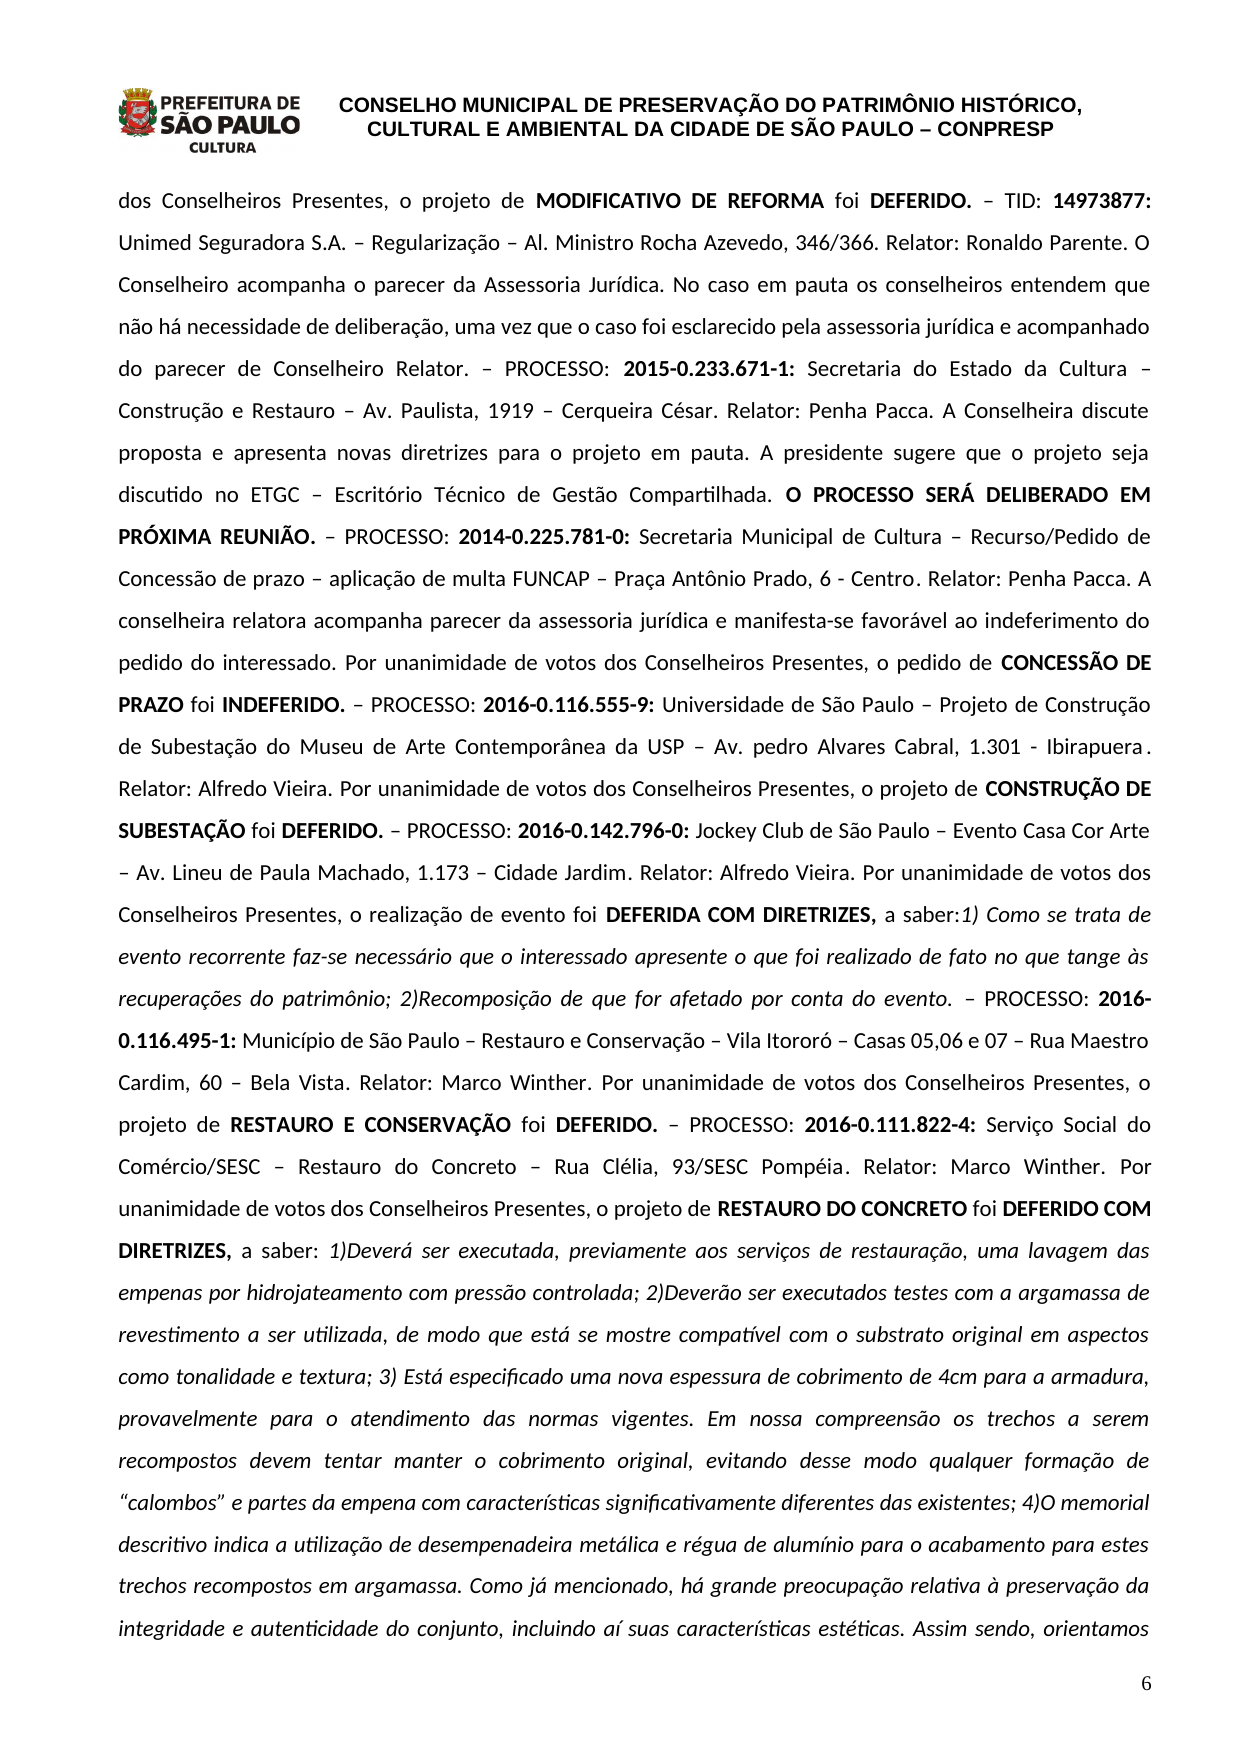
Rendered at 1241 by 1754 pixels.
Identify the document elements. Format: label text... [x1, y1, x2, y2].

picture [118, 88, 300, 153]
